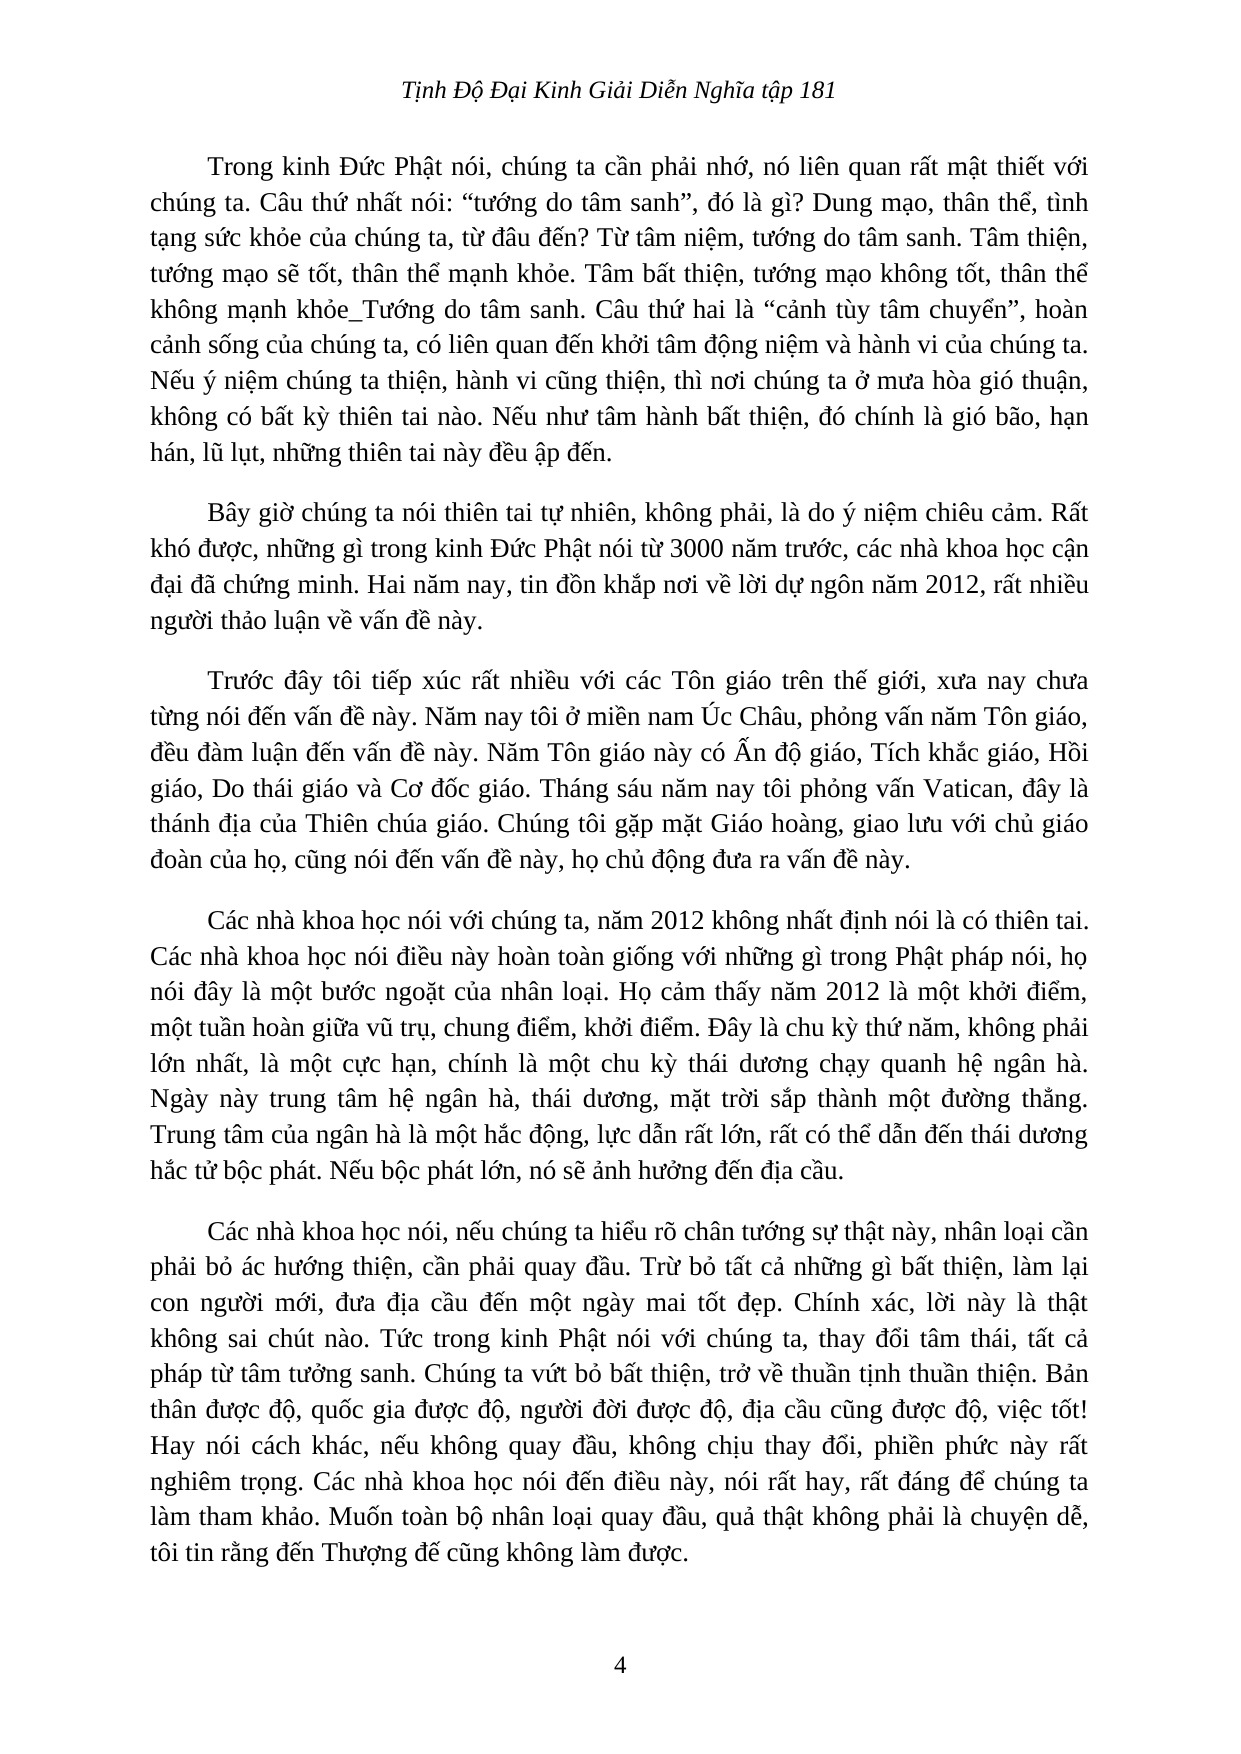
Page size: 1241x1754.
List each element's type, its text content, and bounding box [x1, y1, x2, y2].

text Trước đây tôi tiếp xúc rất nhiều với các Tôn giáo trên thế giới, xưa nay chưa từng nói đến vấn đề này. Năm nay tôi ở miền nam Úc Châu, phỏng vấn năm Tôn giáo, đều đàm luận đến vấn đề này. Năm Tôn giáo này có Ấn độ giáo, Tích khắc giáo, Hồi giáo, Do thái giáo và Cơ đốc giáo. Tháng sáu năm nay tôi phỏng vấn Vatican, đây là thánh địa của Thiên chúa giáo. Chúng tôi gặp mặt Giáo hoàng, giao lưu với chủ giáo đoàn của họ, cũng nói đến vấn đề này, họ chủ động đưa ra vấn đề này. [150, 664, 1090, 874]
text Trong kinh Đức Phật nói, chúng ta cần phải nhớ, nó liên quan rất mật thiết với chúng ta. Câu thứ nhất nói: “tướng do tâm sanh”, đó là gì? Dung mạo, thân thể, tình tạng sức khỏe của chúng ta, từ đâu đến? Từ tâm niệm, tướng do tâm sanh. Tâm thiện, tướng mạo sẽ tốt, thân thể mạnh khỏe. Tâm bất thiện, tướng mạo không tốt, thân thể không mạnh khỏe_Tướng do tâm sanh. Câu thứ hai là “cảnh tùy tâm chuyển”, hoàn cảnh sống của chúng ta, có liên quan đến khởi tâm động niệm và hành vi của chúng ta. Nếu ý niệm chúng ta thiện, hành vi cũng thiện, thì nơi chúng ta ở mưa hòa gió thuận, không có bất kỳ thiên tai nào. Nếu như tâm hành bất thiện, đó chính là gió bão, hạn hán, lũ lụt, những thiên tai này đều ập đến. [150, 150, 1090, 467]
text Các nhà khoa học nói, nếu chúng ta hiểu rõ chân tướng sự thật này, nhân loại cần phải bỏ ác hướng thiện, cần phải quay đầu. Trừ bỏ tất cả những gì bất thiện, làm lại con người mới, đưa địa cầu đến một ngày mai tốt đẹp. Chính xác, lời này là thật không sai chút nào. Tức trong kinh Phật nói với chúng ta, thay đổi tâm thái, tất cả pháp từ tâm tưởng sanh. Chúng ta vứt bỏ bất thiện, trở về thuần tịnh thuần thiện. Bản thân được độ, quốc gia được độ, người đời được độ, địa cầu cũng được độ, việc tốt! Hay nói cách khác, nếu không quay đầu, không chịu thay đổi, phiền phức này rất nghiêm trọng. Các nhà khoa học nói đến điều này, nói rất hay, rất đáng để chúng ta làm tham khảo. Muốn toàn bộ nhân loại quay đầu, quả thật không phải là chuyện dễ, tôi tin rằng đến Thượng đế cũng không làm được. [150, 1215, 1090, 1567]
text Bây giờ chúng ta nói thiên tai tự nhiên, không phải, là do ý niệm chiêu cảm. Rất khó được, những gì trong kinh Đức Phật nói từ 3000 năm trước, các nhà khoa học cận đại đã chứng minh. Hai năm nay, tin đồn khắp nơi về lời dự ngôn năm 2012, rất nhiều người thảo luận về vấn đề này. [150, 497, 1090, 635]
text Các nhà khoa học nói với chúng ta, năm 2012 không nhất định nói là có thiên tai. Các nhà khoa học nói điều này hoàn toàn giống với những gì trong Phật pháp nói, họ nói đây là một bước ngoặt của nhân loại. Họ cảm thấy năm 2012 là một khởi điểm, một tuần hoàn giữa vũ trụ, chung điểm, khởi điểm. Đây là chu kỳ thứ năm, không phải lớn nhất, là một cực hạn, chính là một chu kỳ thái dương chạy quanh hệ ngân hà. Ngày này trung tâm hệ ngân hà, thái dương, mặt trời sắp thành một đường thẳng. Trung tâm của ngân hà là một hắc động, lực dẫn rất lớn, rất có thể dẫn đến thái dương hắc tử bộc phát. Nếu bộc phát lớn, nó sẽ ảnh hưởng đến địa cầu. [150, 904, 1090, 1185]
